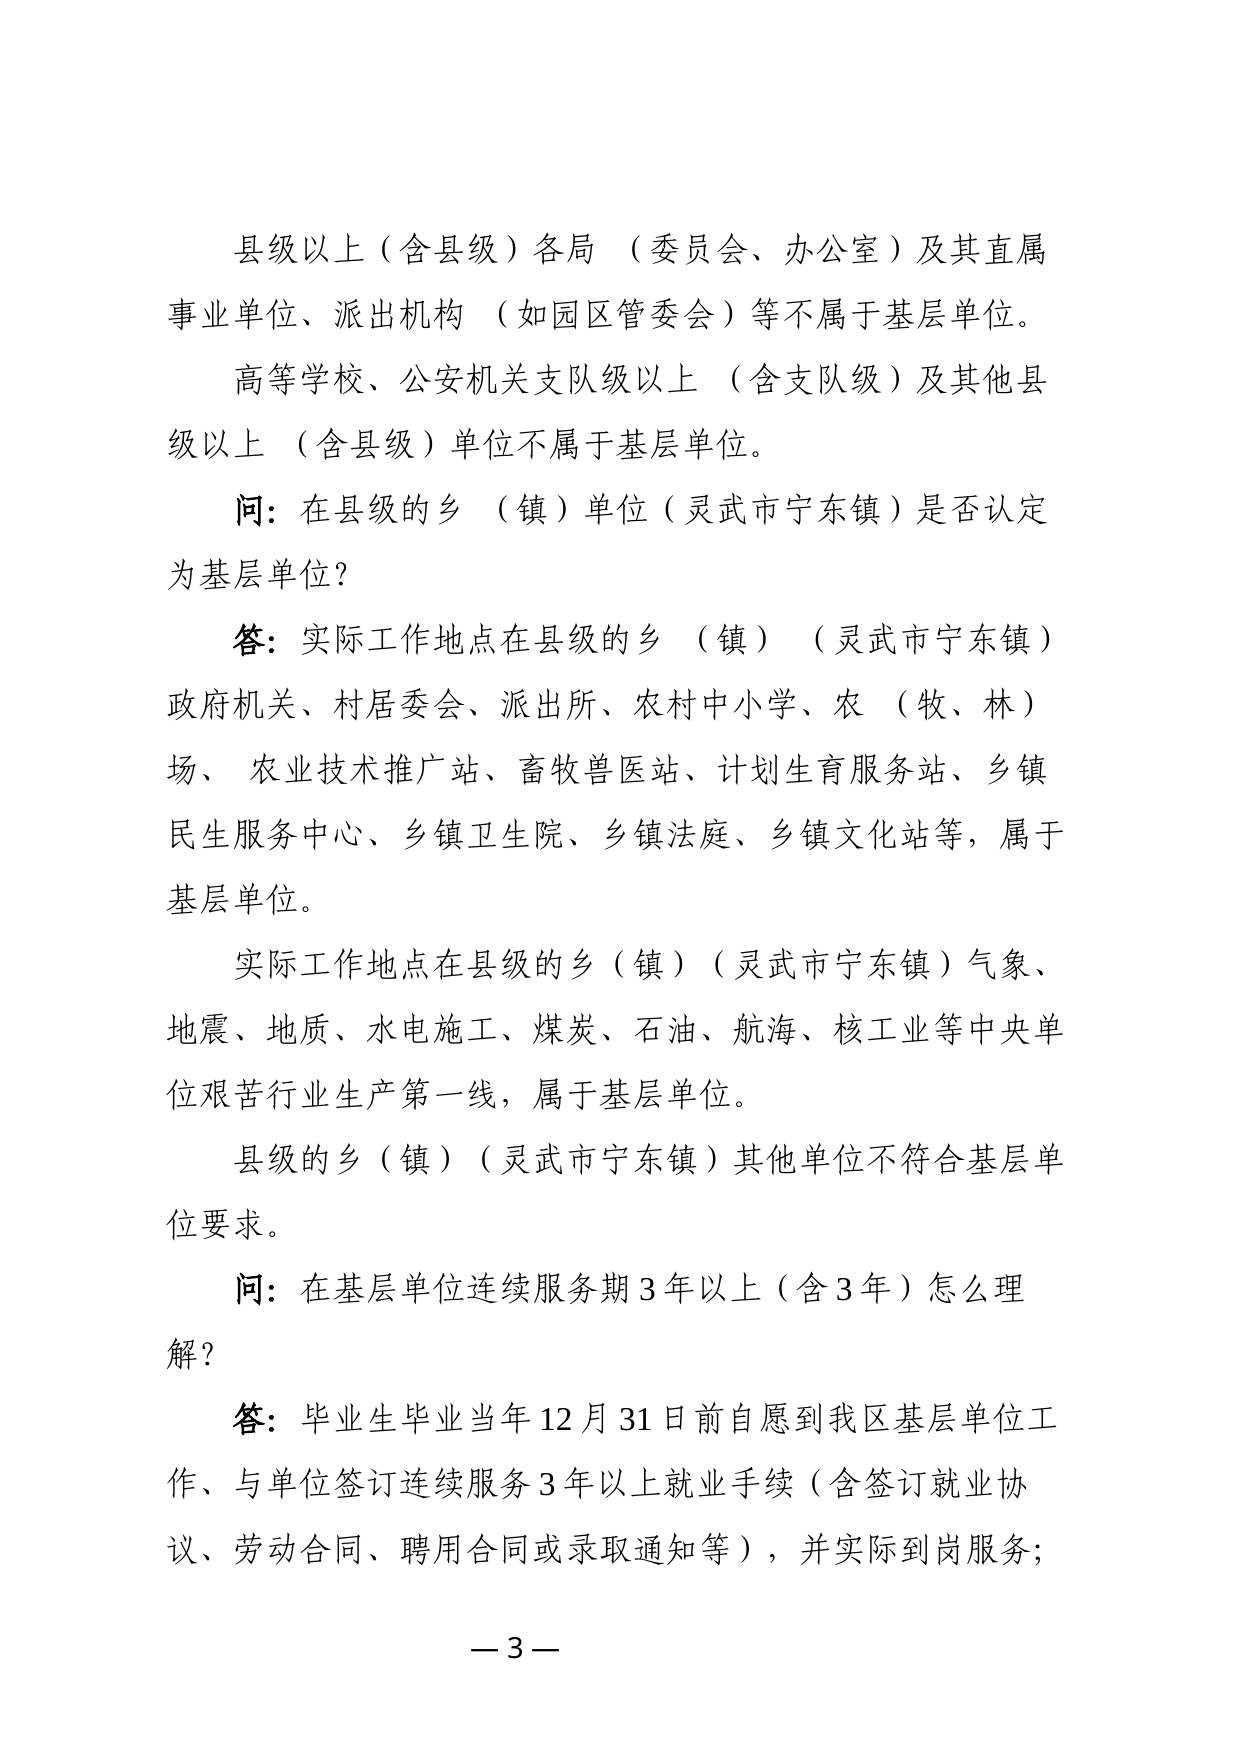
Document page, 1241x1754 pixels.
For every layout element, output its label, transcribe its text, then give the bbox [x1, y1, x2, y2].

text 实际工作地点在县级的乡（镇）（灵武市宁东镇）气象、地震、地质、水电施工、煤炭、石油、航海、核工业等中央单位艰苦行业生产第一线，属于基层单位。 [165, 930, 1075, 1125]
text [165, 1385, 1075, 1580]
text 县级的乡（镇）（灵武市宁东镇）其他单位不符合基层单位要求。 [165, 1125, 1075, 1255]
text 问：在基层单位连续服务期3年以上（含3年）怎么理解？ [165, 1255, 1075, 1385]
text 答：实际工作地点在县级的乡 （镇） （灵武市宁东镇）政府机关、村居委会、派出所、农村中小学、农 （牧、林）场、 农业技术推广站、畜牧兽医站、计划生育服务站、乡镇民生服务中心、乡镇卫生院、乡镇法庭、乡镇文化站等，属于基层单位。 [165, 605, 1075, 930]
text 问：在县级的乡 （镇）单位（灵武市宁东镇）是否认定为基层单位？ [165, 475, 1075, 605]
text 县级以上（含县级）各局 （委员会、办公室）及其直属事业单位、派出机构 （如园区管委会）等不属于基层单位。 [165, 215, 1075, 345]
text 高等学校、公安机关支队级以上 （含支队级）及其他县级以上 （含县级）单位不属于基层单位。 [165, 345, 1075, 475]
